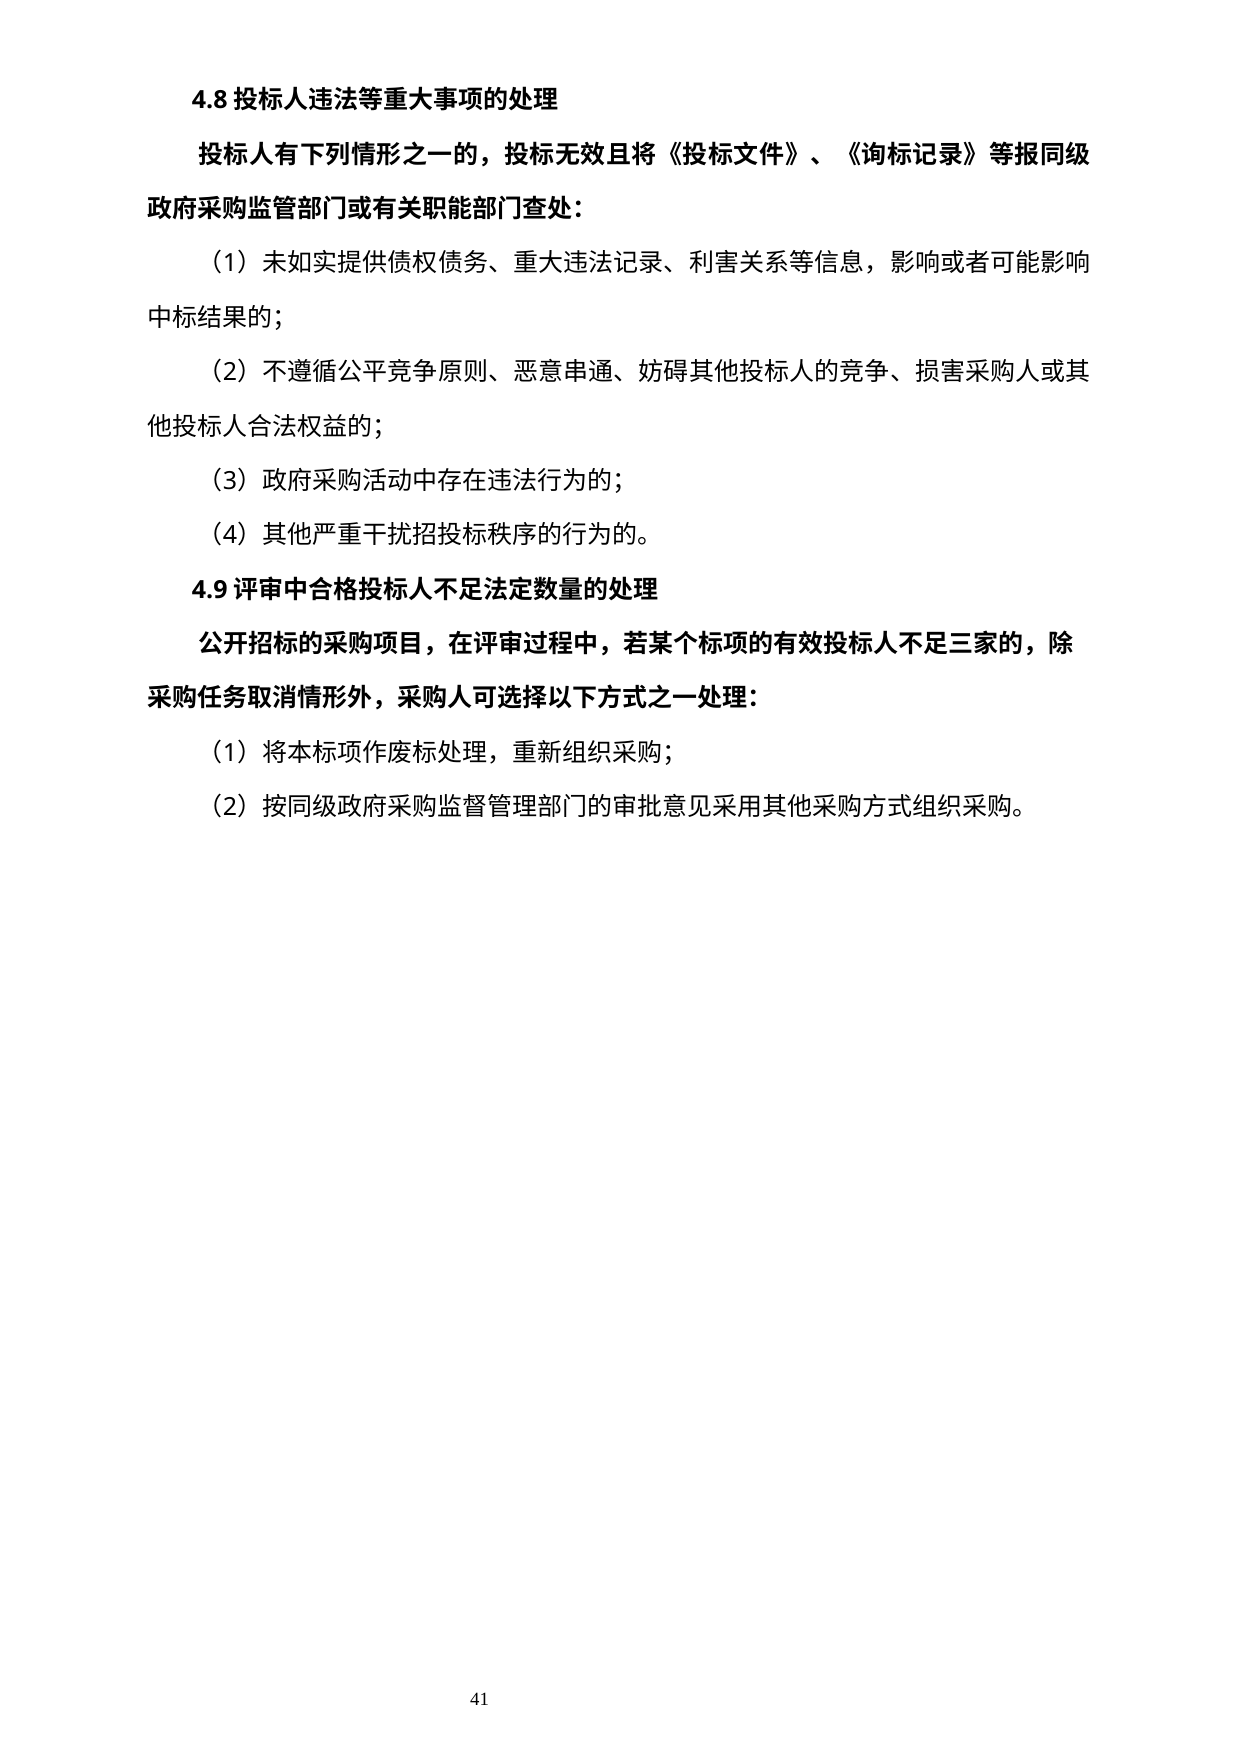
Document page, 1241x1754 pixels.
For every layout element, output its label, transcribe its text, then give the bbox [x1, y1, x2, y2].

text （2）不遵循公平竞争原则、恶意串通、妨碍其他投标人的竞争、损害采购人或其他投标人合法权益的； [148, 352, 1093, 442]
text （4）其他严重干扰招投标秩序的行为的。 [148, 515, 1093, 551]
text 4.9 评审中合格投标人不足法定数量的处理 [148, 569, 1093, 605]
text 投标人有下列情形之一的，投标无效且将《投标文件》、《询标记录》等报同级政府采购监管部门或有关职能部门查处： [148, 134, 1093, 225]
text （3）政府采购活动中存在违法行为的； [148, 460, 1093, 497]
text 公开招标的采购项目，在评审过程中，若某个标项的有效投标人不足三家的，除采购任务取消情形外，采购人可选择以下方式之一处理： [148, 623, 1093, 714]
text （1）将本标项作废标处理，重新组织采购； [148, 732, 1093, 768]
text （2）按同级政府采购监督管理部门的审批意见采用其他采购方式组织采购。 [148, 787, 1093, 823]
text 4.8 投标人违法等重大事项的处理 [148, 80, 1093, 116]
text （1）未如实提供债权债务、重大违法记录、利害关系等信息，影响或者可能影响中标结果的； [148, 243, 1093, 333]
